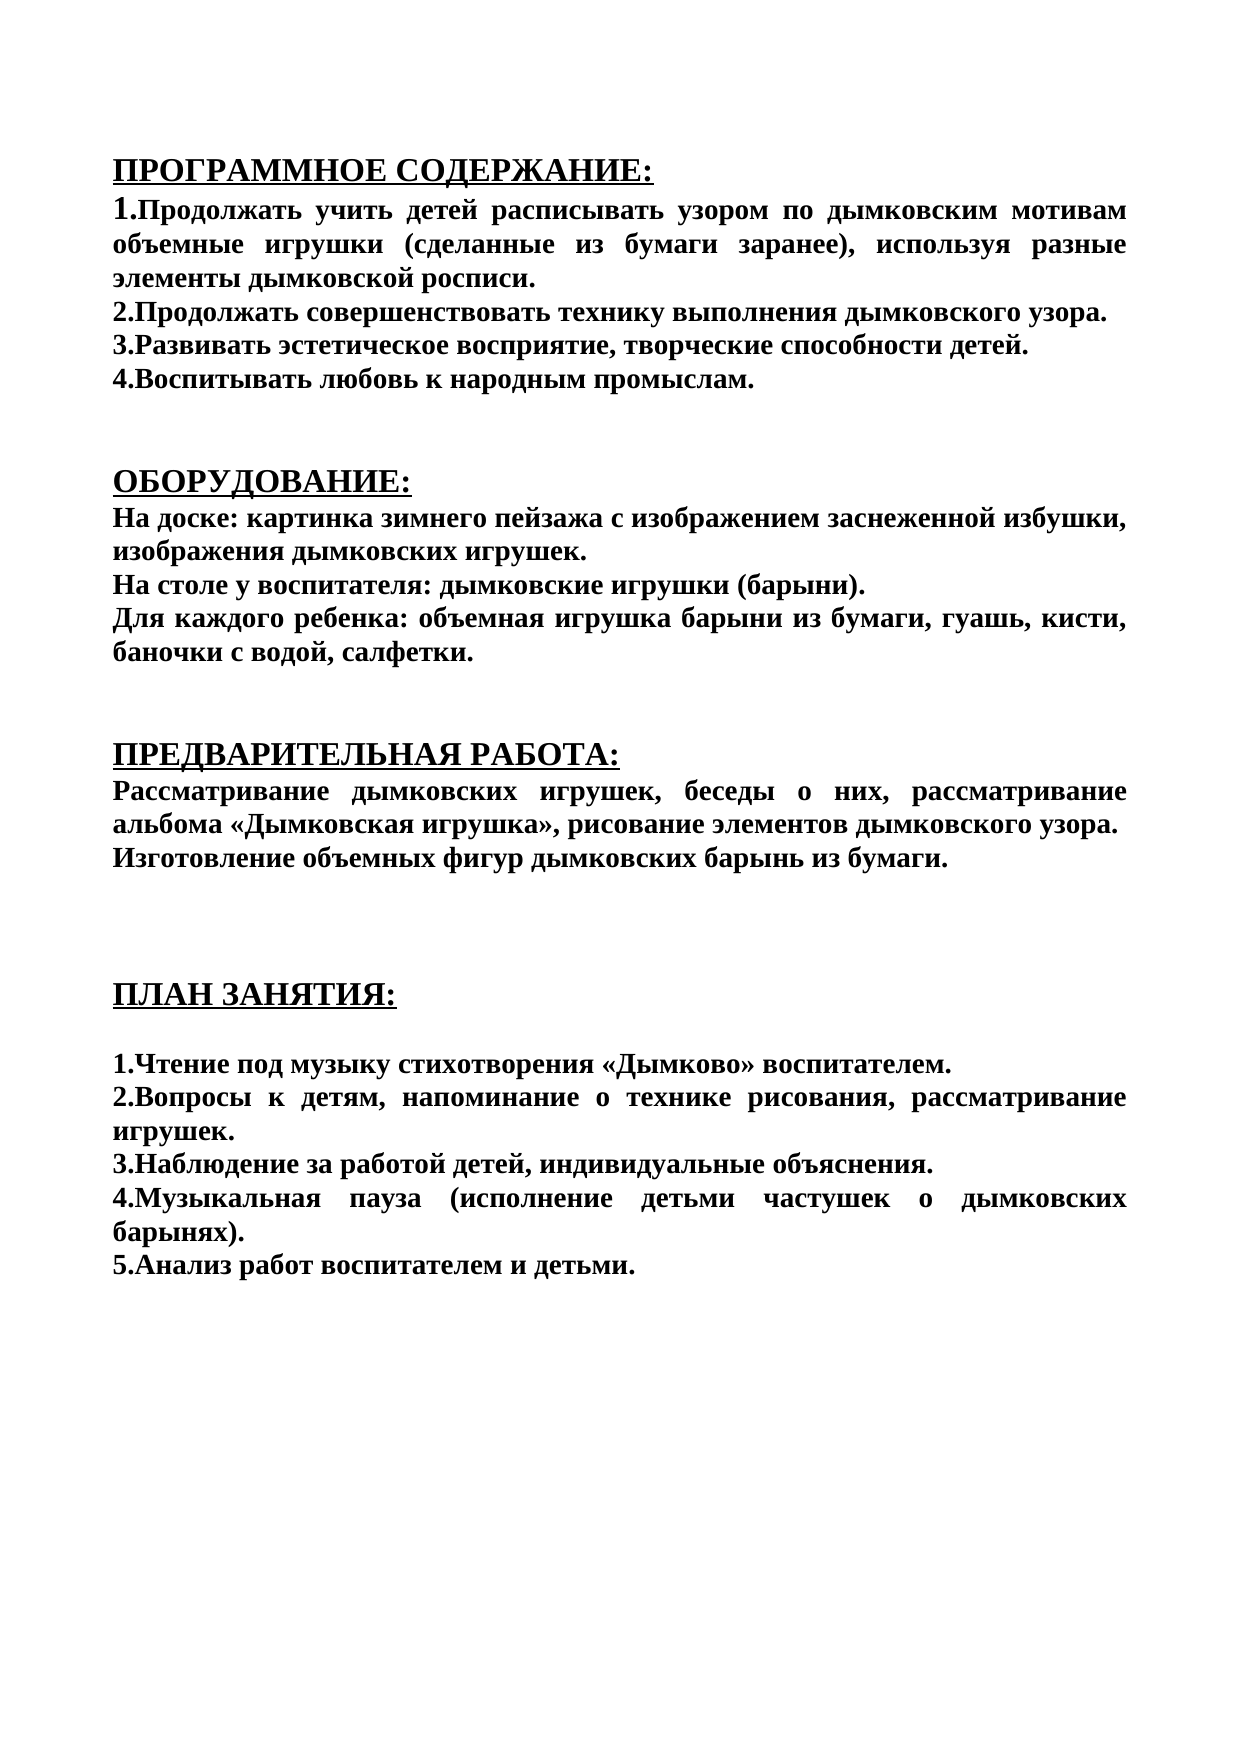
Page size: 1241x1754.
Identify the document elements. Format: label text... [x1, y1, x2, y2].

text ОБОРУДОВАНИЕ: [112, 461, 1128, 500]
text 3.Развивать эстетическое восприятие, творческие способности детей. [112, 327, 1128, 361]
text 5.Анализ работ воспитателем и детьми. [112, 1247, 1128, 1281]
text ПРЕДВАРИТЕЛЬНАЯ РАБОТА: [112, 734, 1128, 773]
text 2.Вопросы к детям, напоминание о технике рисования, рассматривание игрушек. [112, 1079, 1128, 1147]
text 2.Продолжать совершенствовать технику выполнения дымковского узора. [112, 294, 1128, 327]
text 1.Продолжать учить детей расписывать узором по дымковским мотивам объемные игрушки (сделанные из бумаги заранее), используя разные элементы дымковской росписи. [112, 188, 1128, 294]
text 4.Музыкальная пауза (исполнение детьми частушек о дымковских барынях). [112, 1180, 1128, 1247]
text На столе у воспитателя: дымковские игрушки (барыни). [112, 567, 1128, 600]
text Рассматривание дымковских игрушек, беседы о них, рассматривание альбома «Дымковская игрушка», рисование элементов дымковского узора. [112, 773, 1128, 840]
text ПЛАН ЗАНЯТИЯ: [112, 974, 1128, 1012]
text 3.Наблюдение за работой детей, индивидуальные объяснения. [112, 1147, 1128, 1180]
text Изготовление объемных фигур дымковских барынь из бумаги. [112, 840, 1128, 873]
text 4.Воспитывать любовь к народным промыслам. [112, 361, 1128, 394]
text ПРОГРАММНОЕ СОДЕРЖАНИЕ: [112, 150, 1128, 188]
text На доске: картинка зимнего пейзажа с изображением заснеженной избушки, изображения дымковских игрушек. [112, 500, 1128, 567]
text Для каждого ребенка: объемная игрушка барыни из бумаги, гуашь, кисти, баночки с водой, салфетки. [112, 600, 1128, 667]
text 1.Чтение под музыку стихотворения «Дымково» воспитателем. [112, 1046, 1128, 1079]
